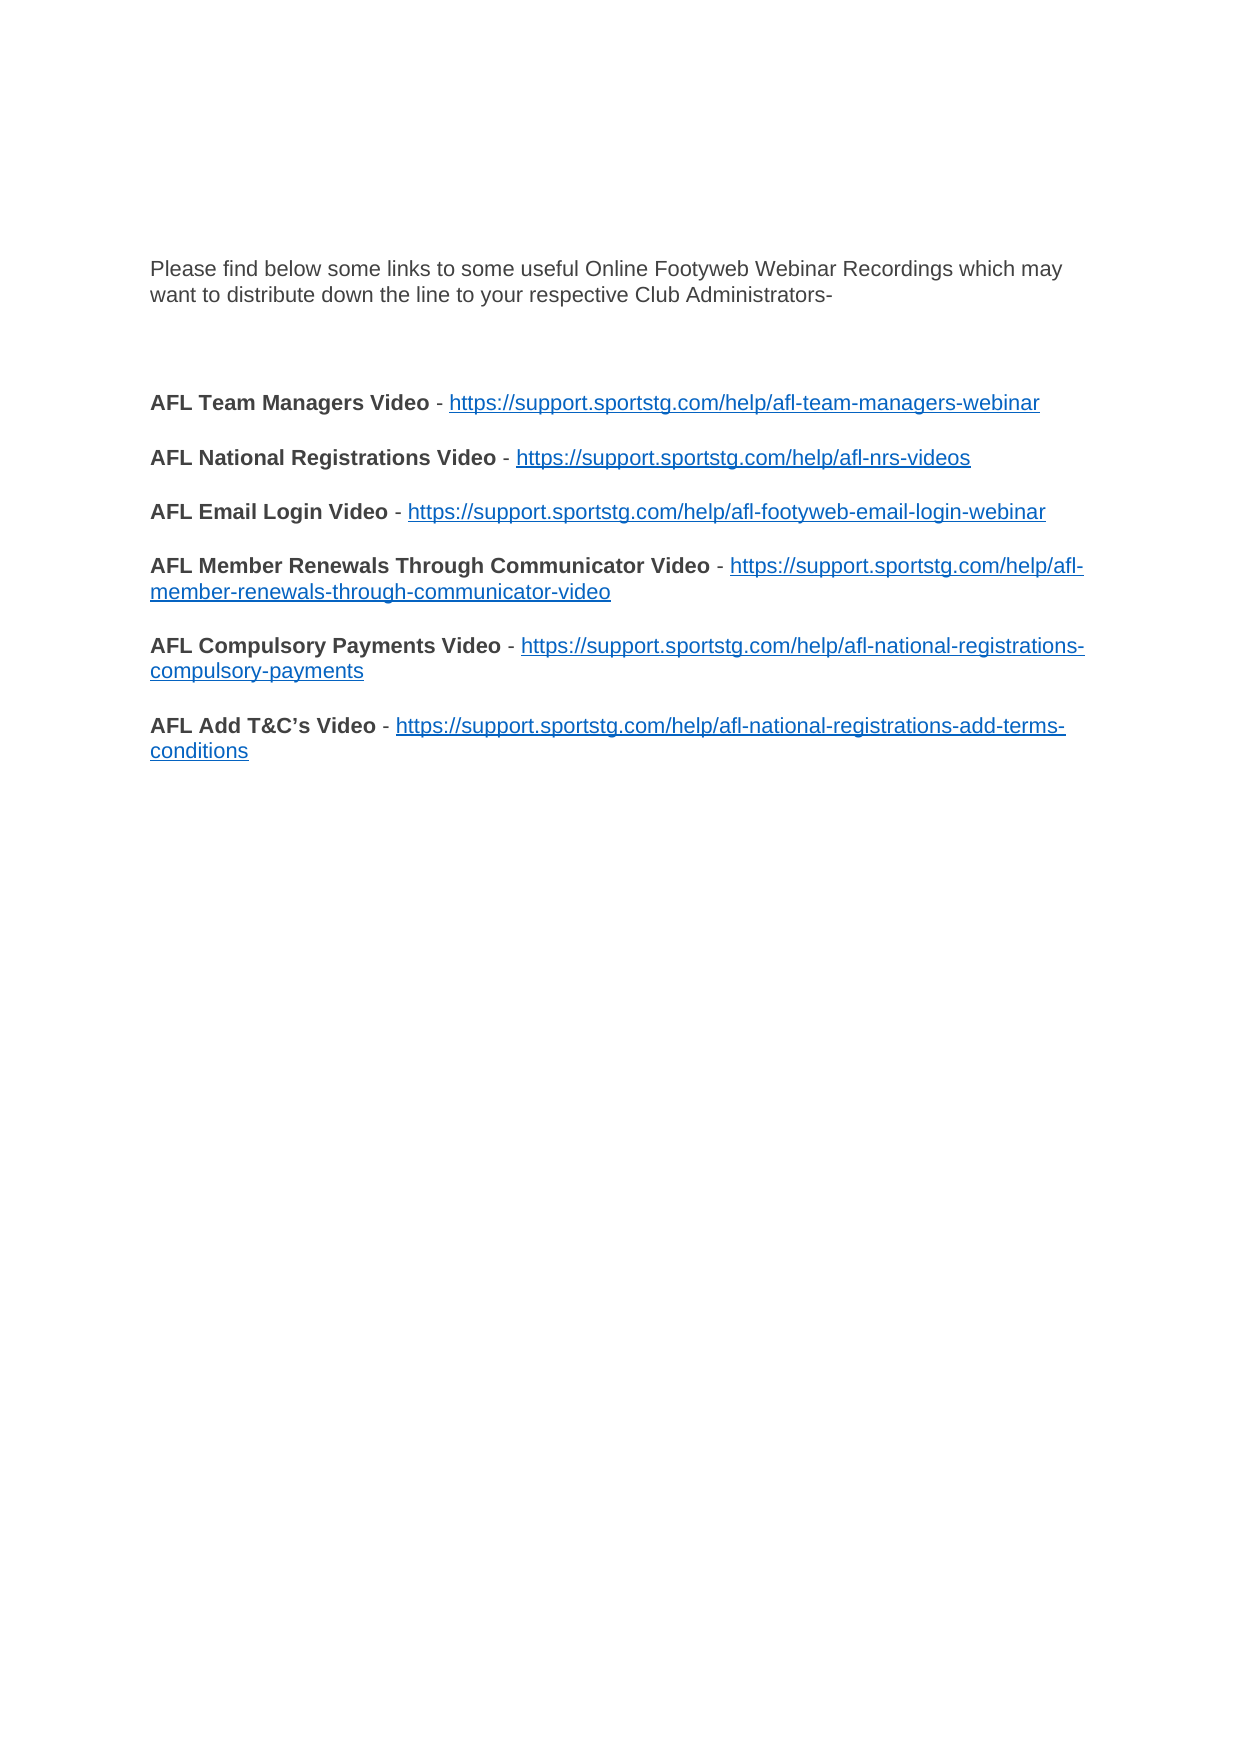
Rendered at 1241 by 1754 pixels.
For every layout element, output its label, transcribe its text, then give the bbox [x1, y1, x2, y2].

text AFL Email Login Video - https://support.sportstg.com/help/afl-footyweb-email-login-webinar [150, 499, 1090, 524]
text AFL Add T&C’s Video - https://support.sportstg.com/help/afl-national-registrations-add-terms-conditions [150, 712, 1090, 763]
text AFL Team Managers Video - https://support.sportstg.com/help/afl-team-managers-webinar [150, 390, 1090, 415]
text AFL Member Renewals Through Communicator Video - https://support.sportstg.com/help/afl-member-renewals-through-communicator-video [150, 553, 1090, 604]
text AFL National Registrations Video - https://support.sportstg.com/help/afl-nrs-videos [150, 444, 1090, 470]
text Please find below some links to some useful Online Footyweb Webinar Recordings which may want to distribute down the line to your respective Club Administrators- [150, 256, 1090, 307]
text AFL Compulsory Payments Video - https://support.sportstg.com/help/afl-national-registrations-compulsory-payments [150, 633, 1090, 683]
